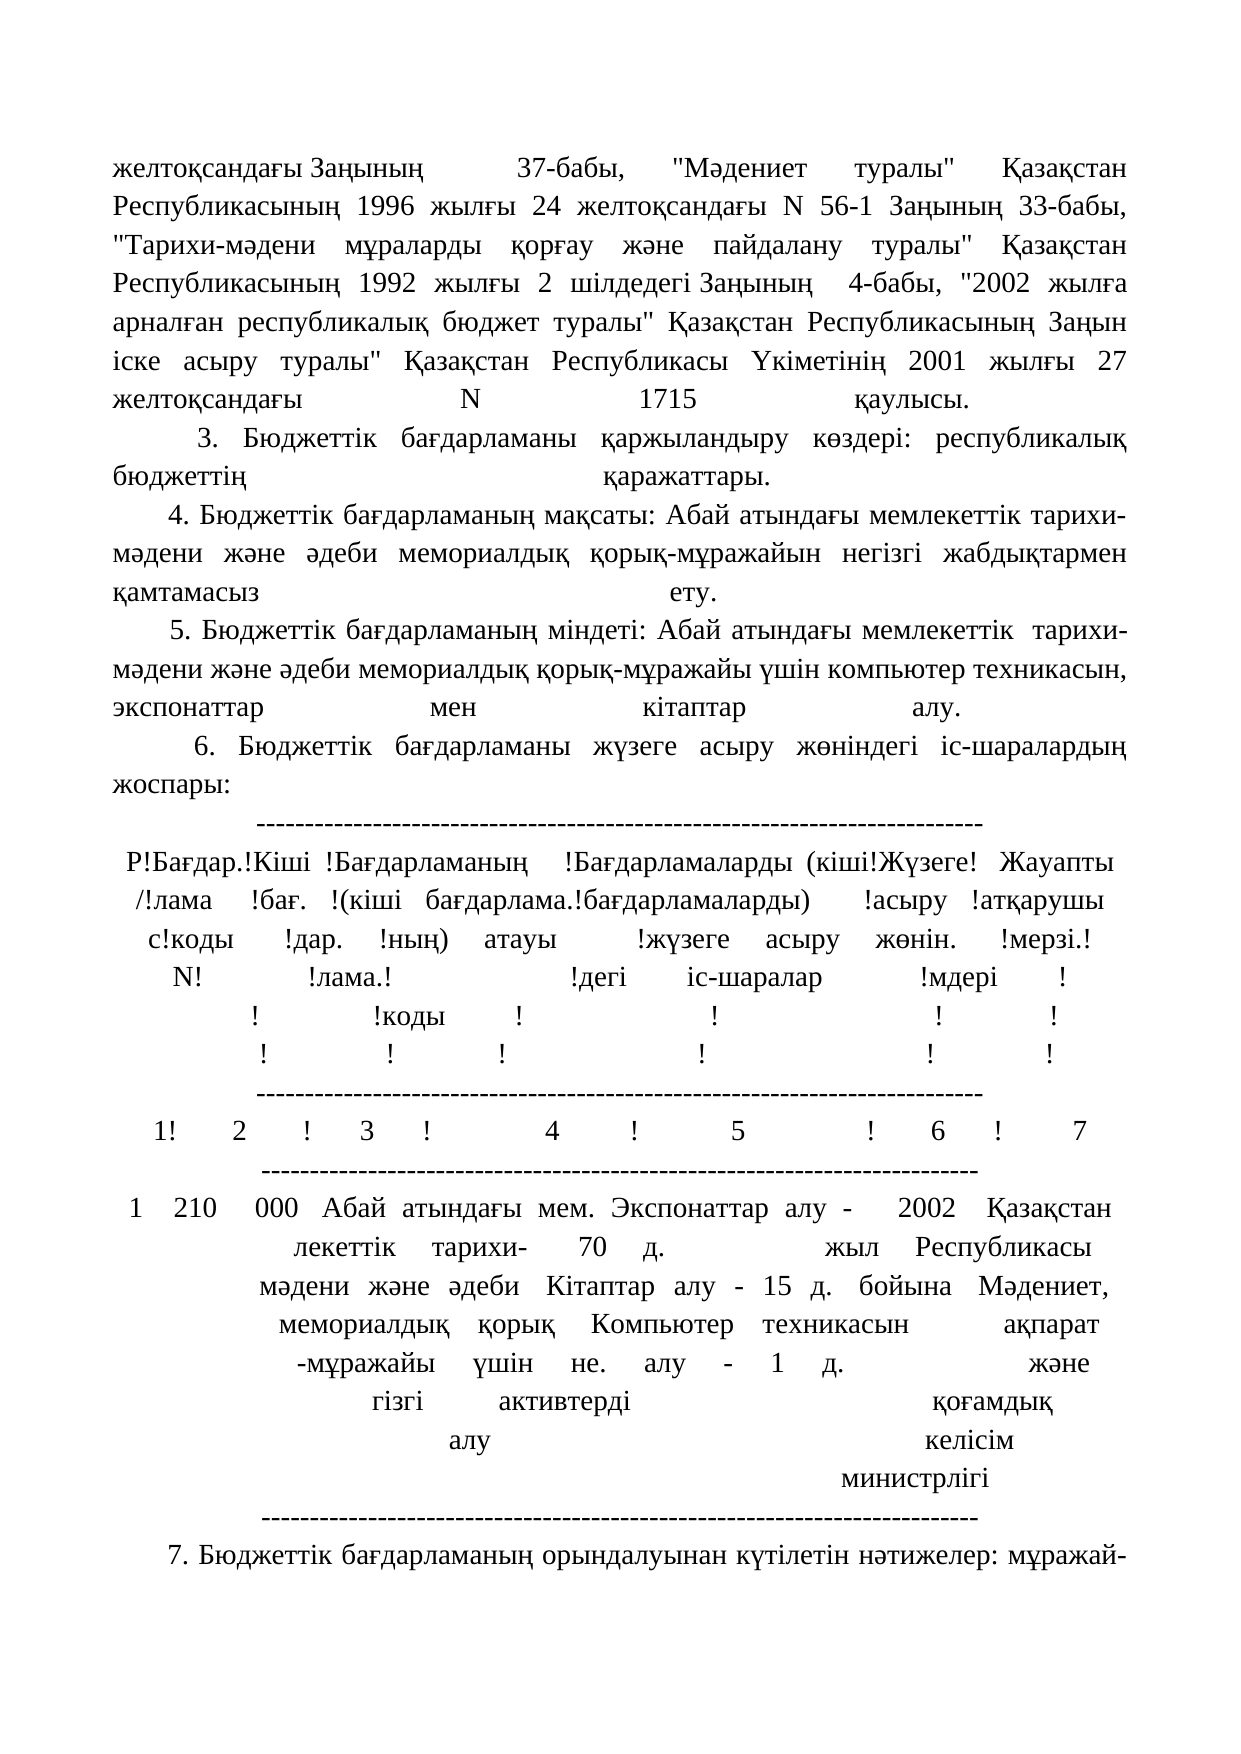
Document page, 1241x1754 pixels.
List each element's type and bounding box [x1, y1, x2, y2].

text [112, 150, 1128, 1571]
